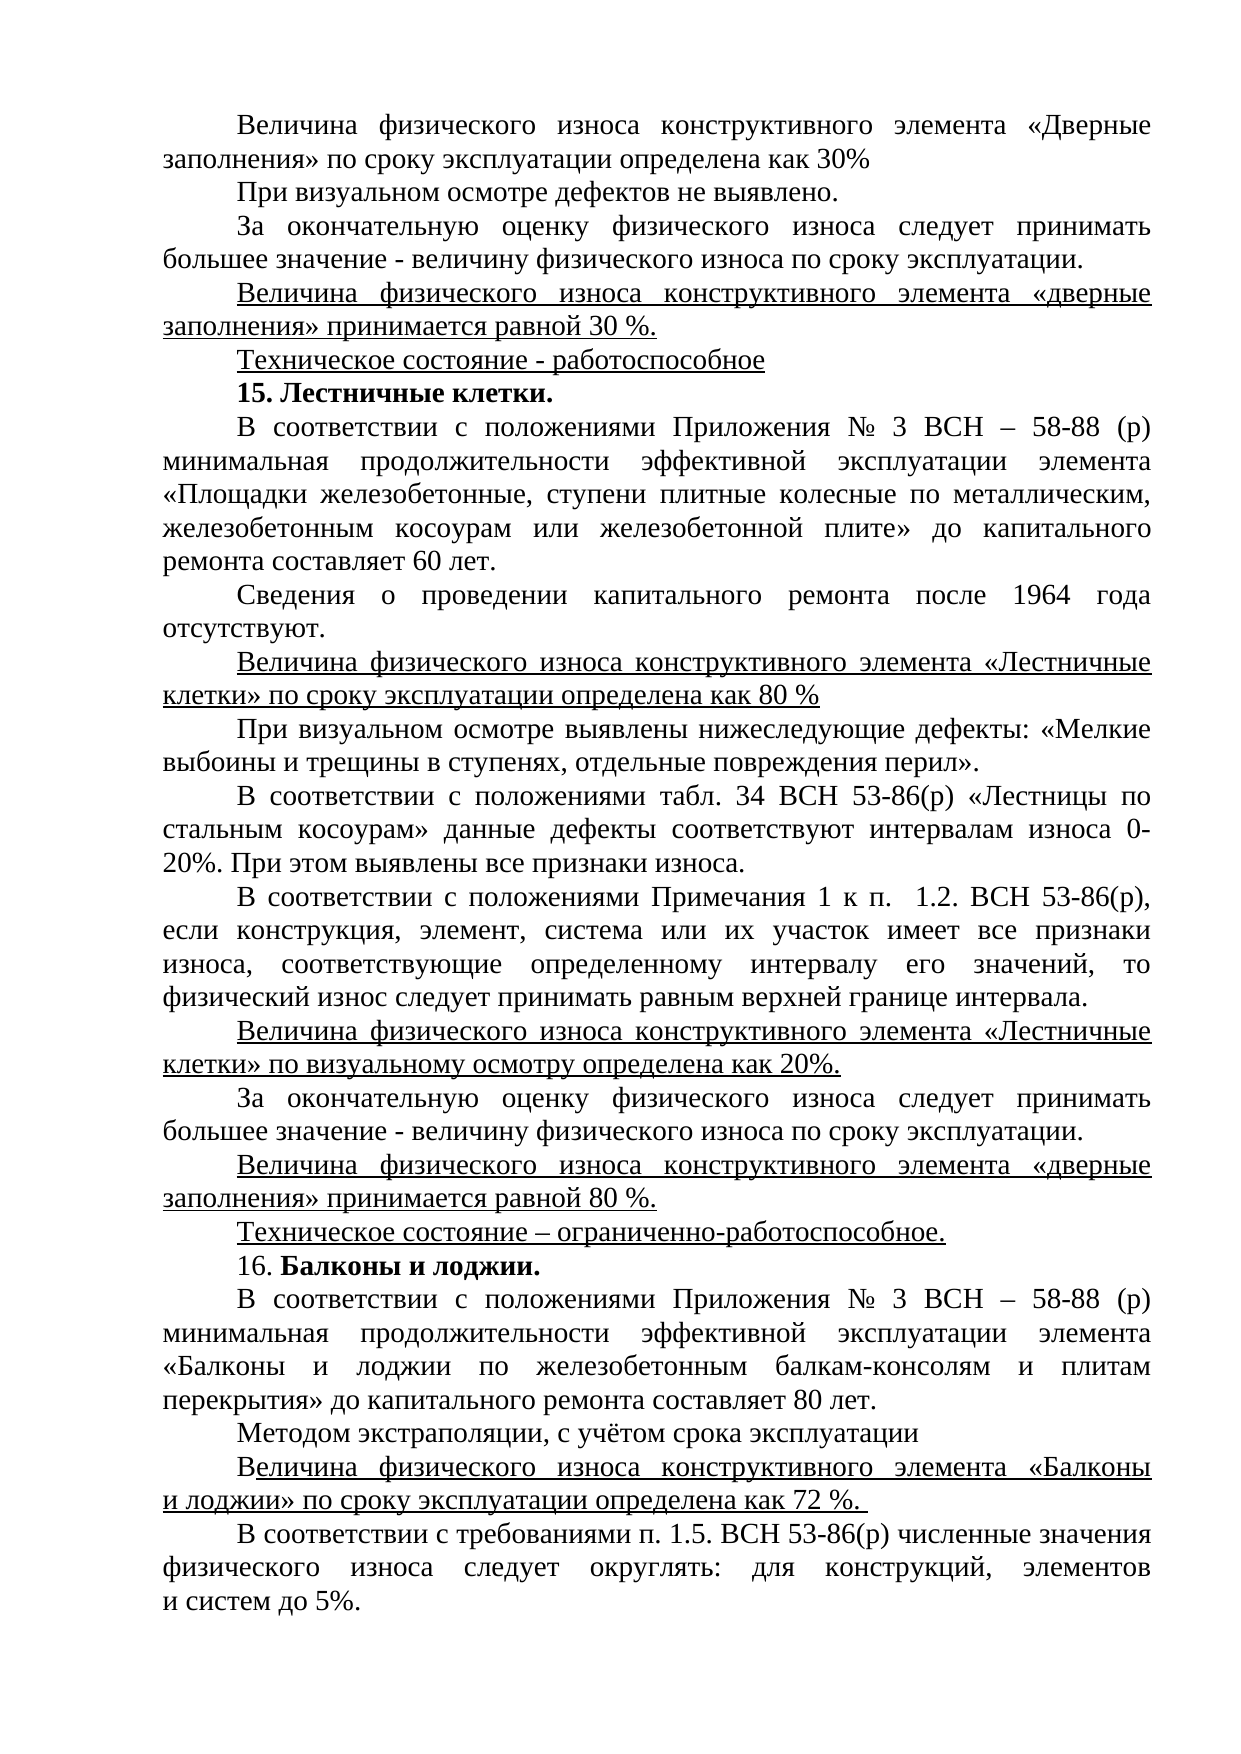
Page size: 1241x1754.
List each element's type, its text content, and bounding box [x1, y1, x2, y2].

text Величина физического износа конструктивного элемента «Дверные заполнения» по сроку эксплуатации определена как 30% [162, 107, 1152, 174]
text В соответствии с положениями Приложения № 3 ВСН – 58-88 (р) минимальная продолжительности эффективной эксплуатации элемента «Площадки железобетонные, ступени плитные колесные по металлическим, железобетонным косоурам или железобетонной плите» до капитального ремонта составляет 60 лет. [162, 409, 1152, 577]
text Величина физического износа конструктивного элемента «дверные заполнения» принимается равной 80 %. [162, 1147, 1152, 1214]
text Величина физического износа конструктивного элемента «Балконы и лоджии» по сроку эксплуатации определена как 72 %. [162, 1449, 1152, 1516]
text Техническое состояние - работоспособное [162, 342, 1152, 376]
text Величина физического износа конструктивного элемента «дверные заполнения» принимается равной 30 %. [162, 275, 1152, 342]
text Техническое состояние – ограниченно-работоспособное. [162, 1214, 1152, 1248]
text 16. Балконы и лоджии. [162, 1248, 1152, 1281]
text В соответствии с требованиями п. 1.5. ВСН 53-86(р) численные значения физического износа следует округлять: для конструкций, элементов и систем до 5%. [162, 1516, 1152, 1617]
text За окончательную оценку физического износа следует принимать большее значение - величину физического износа по сроку эксплуатации. [162, 1080, 1152, 1147]
text В соответствии с положениями табл. 34 ВСН 53-86(р) «Лестницы по стальным косоурам» данные дефекты соответствуют интервалам износа 0-20%. При этом выявлены все признаки износа. [162, 778, 1152, 879]
text В соответствии с положениями Примечания 1 к п. 1.2. ВСН 53-86(р), если конструкция, элемент, система или их участок имеет все признаки износа, соответствующие определенному интервалу его значений, то физический износ следует принимать равным верхней границе интервала. [162, 879, 1152, 1013]
text При визуальном осмотре дефектов не выявлено. [162, 174, 1152, 208]
text Величина физического износа конструктивного элемента «Лестничные клетки» по визуальному осмотру определена как 20%. [162, 1013, 1152, 1080]
text Величина физического износа конструктивного элемента «Лестничные клетки» по сроку эксплуатации определена как 80 % [162, 644, 1152, 711]
text За окончательную оценку физического износа следует принимать большее значение - величину физического износа по сроку эксплуатации. [162, 208, 1152, 275]
text При визуальном осмотре выявлены нижеследующие дефекты: «Мелкие выбоины и трещины в ступенях, отдельные повреждения перил». [162, 711, 1152, 778]
text Сведения о проведении капитального ремонта после 1964 года отсутствуют. [162, 577, 1152, 644]
text В соответствии с положениями Приложения № 3 ВСН – 58-88 (р) минимальная продолжительности эффективной эксплуатации элемента «Балконы и лоджии по железобетонным балкам-консолям и плитам перекрытия» до капитального ремонта составляет 80 лет. [162, 1281, 1152, 1415]
text Методом экстраполяции, с учётом срока эксплуатации [162, 1415, 1152, 1449]
text 15. Лестничные клетки. [162, 376, 1152, 409]
